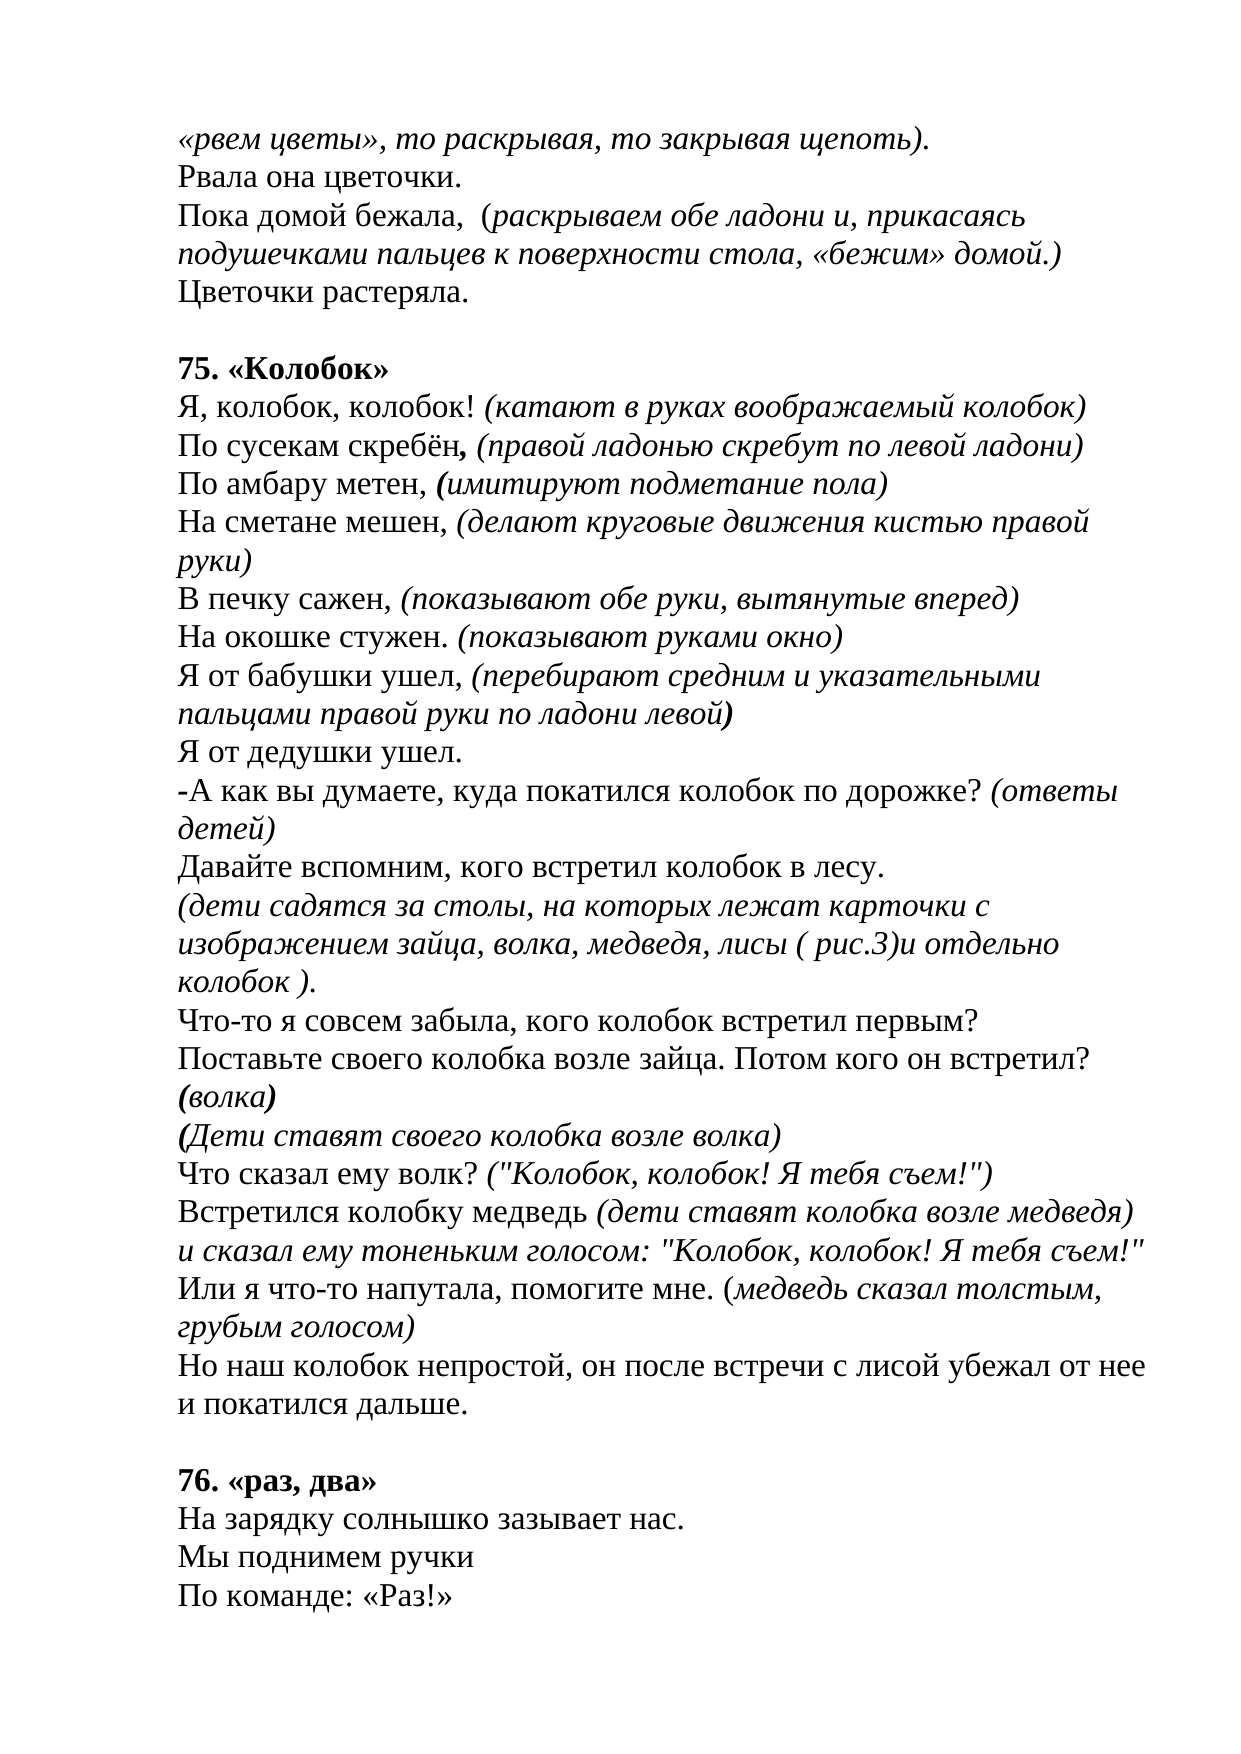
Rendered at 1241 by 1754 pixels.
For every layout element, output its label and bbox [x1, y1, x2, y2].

text [177, 1498, 1152, 1613]
text [177, 118, 1152, 1498]
